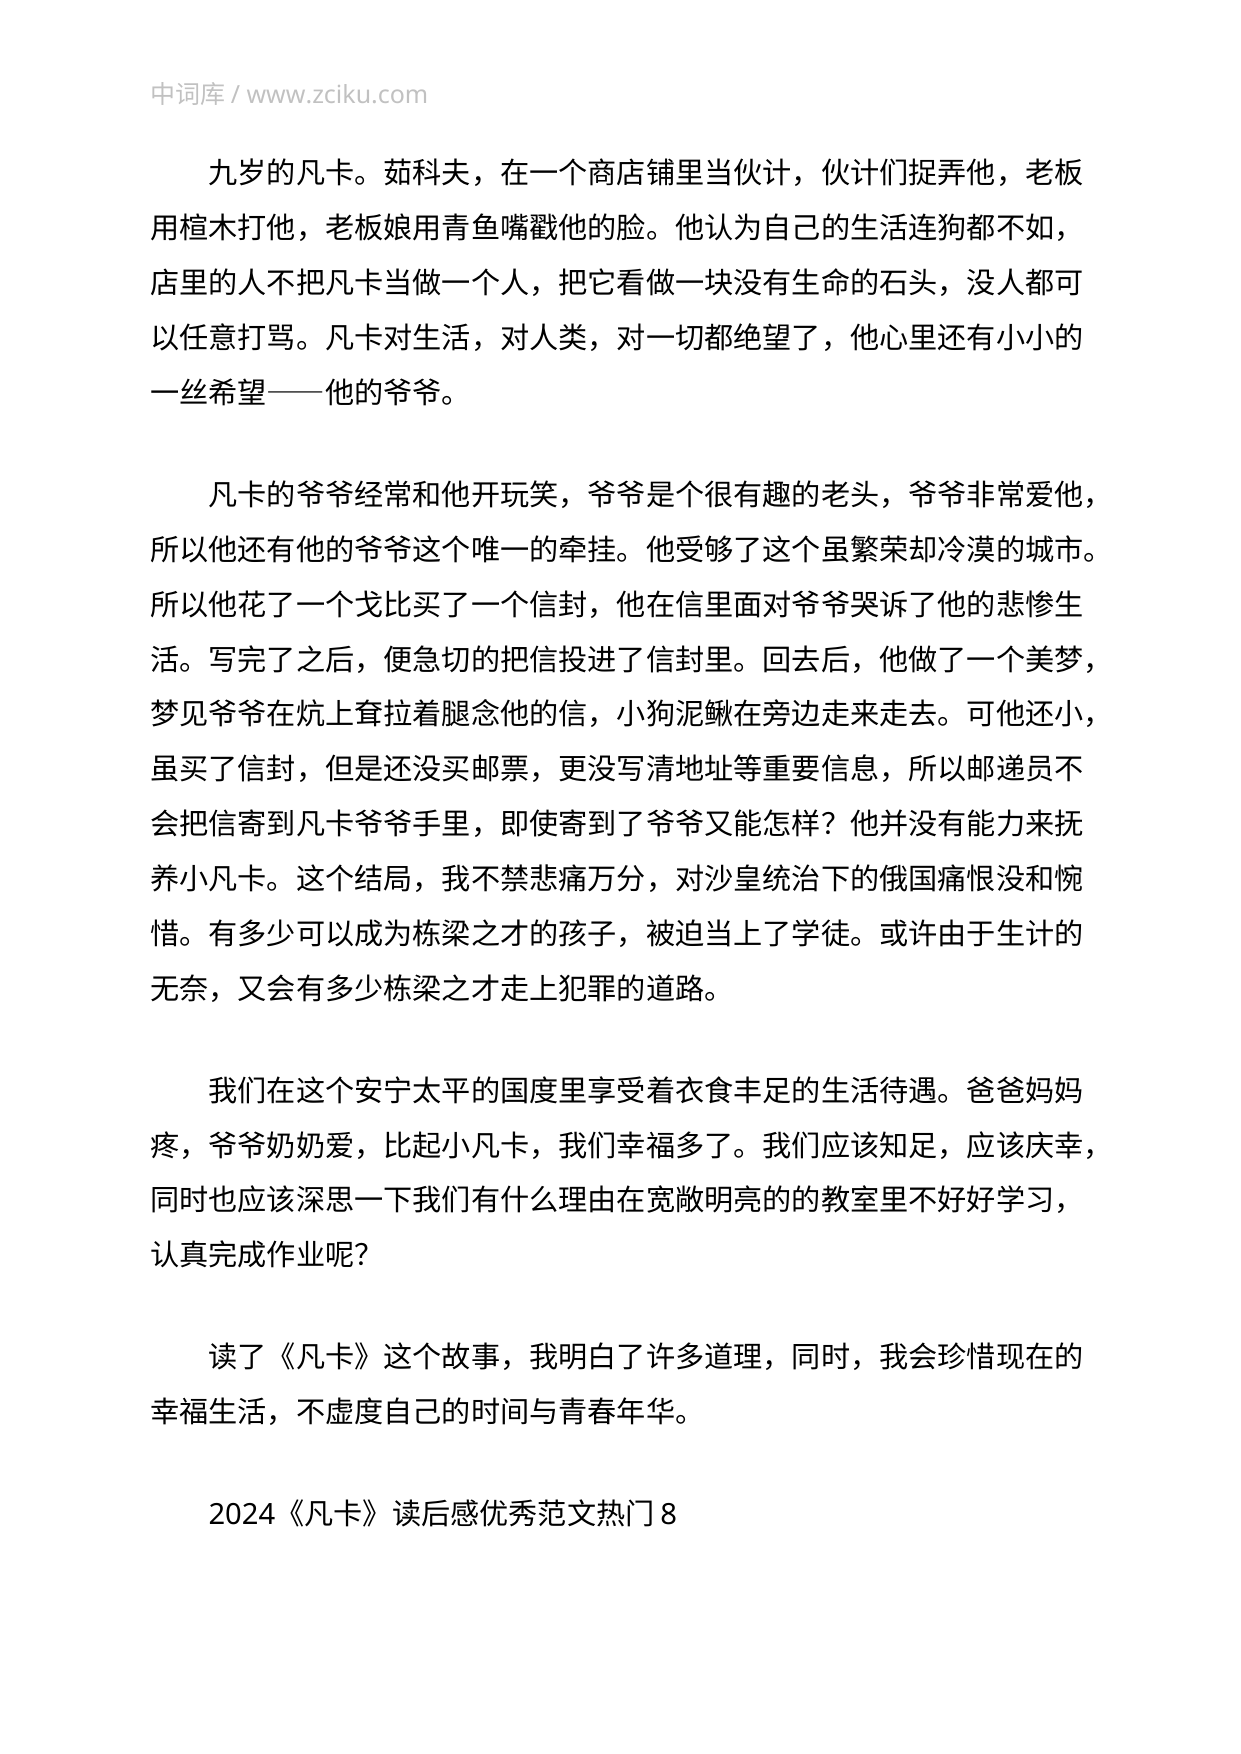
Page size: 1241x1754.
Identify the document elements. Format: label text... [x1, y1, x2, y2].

text 我们在这个安宁太平的国度里享受着衣食丰足的生活待遇。爸爸妈妈疼，爷爷奶奶爱，比起小凡卡，我们幸福多了。我们应该知足，应该庆幸，同时也应该深思一下我们有什么理由在宽敞明亮的的教室里不好好学习，认真完成作业呢？ [150, 1067, 1090, 1274]
text 读了《凡卡》这个故事，我明白了许多道理，同时，我会珍惜现在的幸福生活，不虚度自己的时间与青春年华。 [150, 1334, 1090, 1431]
text 凡卡的爷爷经常和他开玩笑，爷爷是个很有趣的老头，爷爷非常爱他，所以他还有他的爷爷这个唯一的牵挂。他受够了这个虽繁荣却冷漠的城市。所以他花了一个戈比买了一个信封，他在信里面对爷爷哭诉了他的悲惨生活。写完了之后，便急切的把信投进了信封里。回去后，他做了一个美梦，梦见爷爷在炕上耷拉着腿念他的信，小狗泥鳅在旁边走来走去。可他还小，虽买了信封，但是还没买邮票，更没写清地址等重要信息，所以邮递员不会把信寄到凡卡爷爷手里，即使寄到了爷爷又能怎样？他并没有能力来抚养小凡卡。这个结局，我不禁悲痛万分，对沙皇统治下的俄国痛恨没和惋惜。有多少可以成为栋梁之才的孩子，被迫当上了学徒。或许由于生计的无奈，又会有多少栋梁之才走上犯罪的道路。 [150, 471, 1090, 1008]
text 九岁的凡卡。茹科夫，在一个商店铺里当伙计，伙计们捉弄他，老板用楦木打他，老板娘用青鱼嘴戳他的脸。他认为自己的生活连狗都不如，店里的人不把凡卡当做一个人，把它看做一块没有生命的石头，没人都可以任意打骂。凡卡对生活，对人类，对一切都绝望了，他心里还有小小的一丝希望——他的爷爷。 [150, 150, 1090, 412]
text 2024《凡卡》读后感优秀范文热门8 [150, 1490, 1090, 1533]
